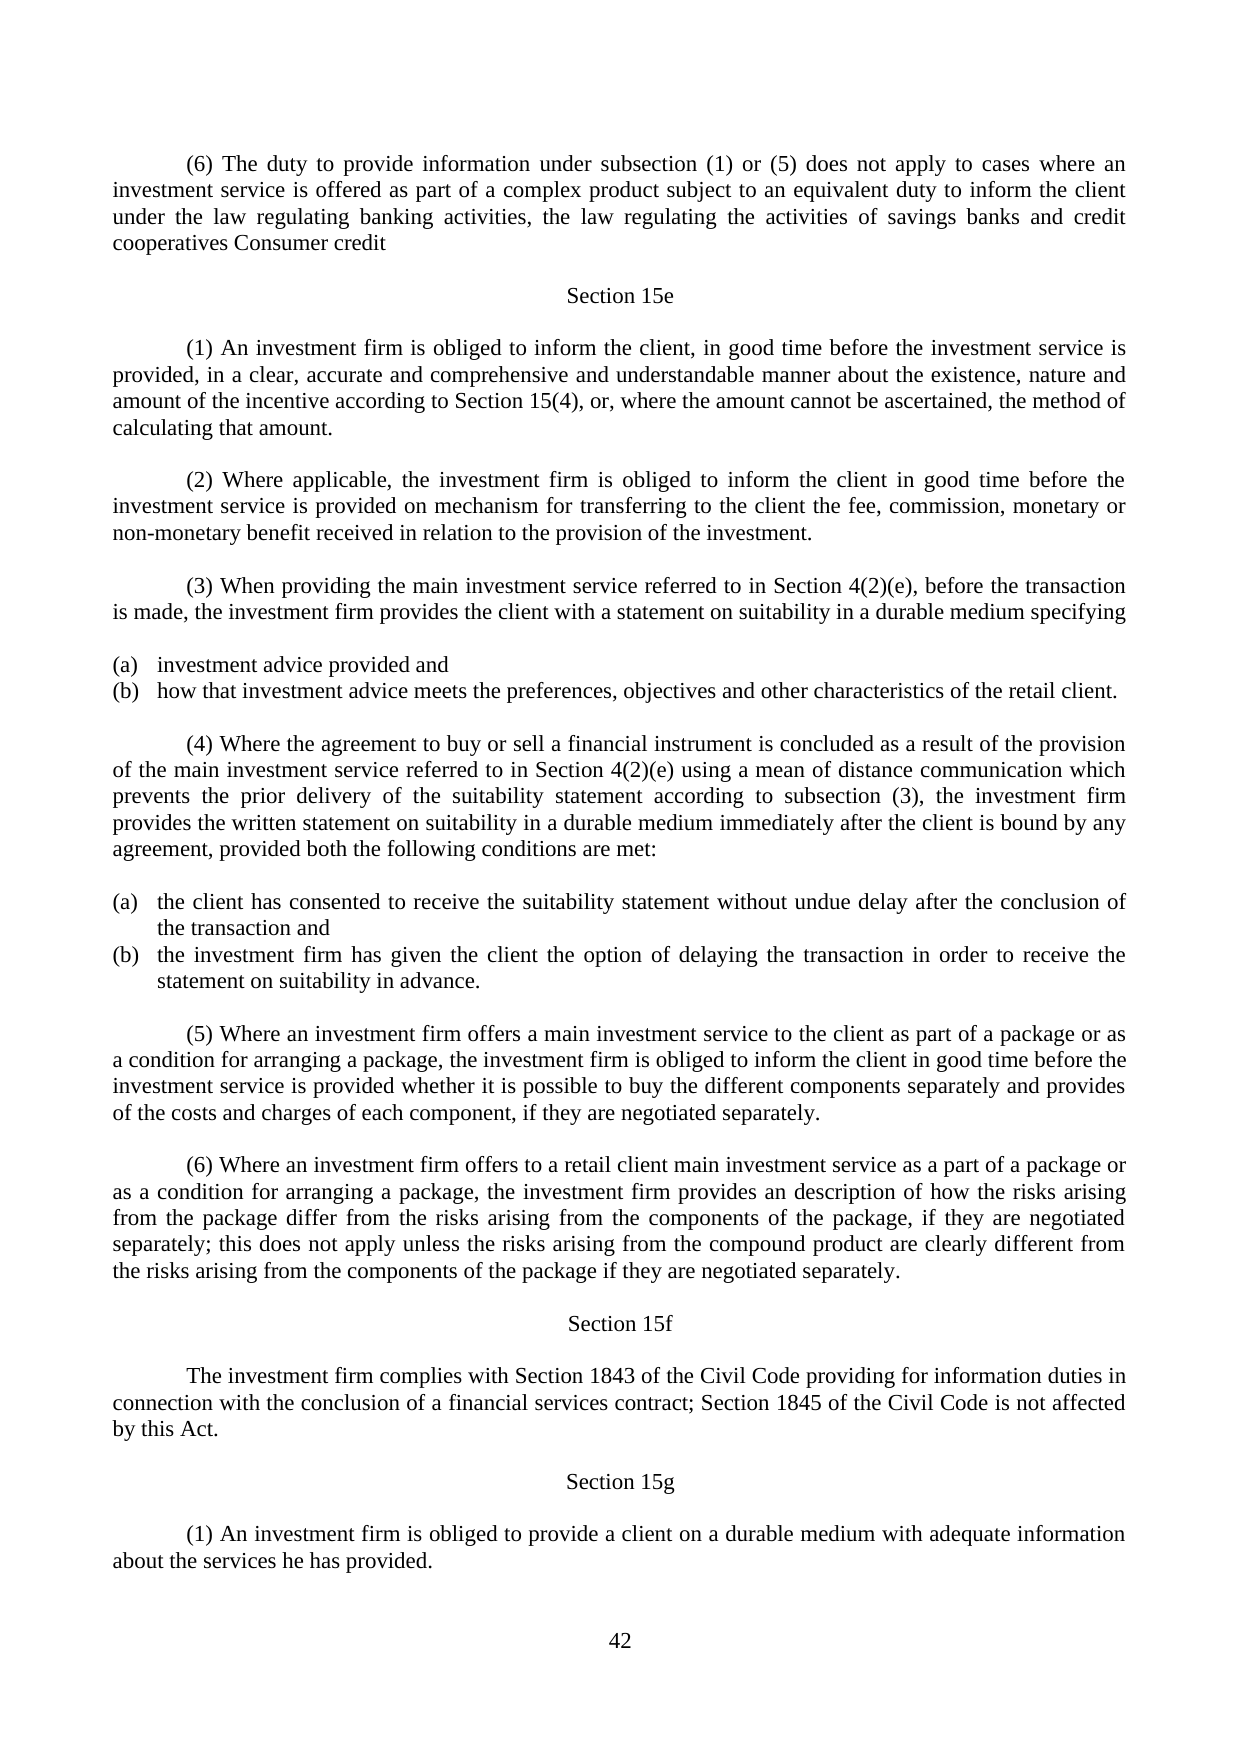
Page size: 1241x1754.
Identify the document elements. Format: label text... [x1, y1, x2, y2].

text (b) the investment firm has given the client the option of delaying the transaction in order to receive the statement on suitability in advance. [112, 941, 1128, 993]
text (6) The duty to provide information under subsection (1) or (5) does not apply to cases where an investment service is offered as part of a complex product subject to an equivalent duty to inform the client under the law regulating banking activities, the law regulating the activities of savings banks and credit cooperatives Consumer credit [112, 150, 1128, 255]
text (5) Where an investment firm offers a main investment service to the client as part of a package or as a condition for arranging a package, the investment firm is obliged to inform the client in good time before the investment service is provided whether it is possible to buy the different components separately and provides of the costs and charges of each component, if they are negotiated separately. [112, 1020, 1128, 1125]
text (3) When providing the main investment service referred to in Section 4(2)(e), before the transaction is made, the investment firm provides the client with a statement on suitability in a durable medium specifying [112, 572, 1128, 624]
text Section 15e [112, 282, 1128, 308]
text The investment firm complies with Section 1843 of the Civil Code providing for information duties in connection with the conclusion of a financial services contract; Section 1845 of the Civil Code is not affected by this Act. [112, 1362, 1128, 1441]
text (2) Where applicable, the investment firm is obliged to inform the client in good time before the investment service is provided on mechanism for transferring to the client the fee, commission, monetary or non-monetary benefit received in relation to the provision of the investment. [112, 466, 1128, 545]
text (a) investment advice provided and [112, 651, 1128, 677]
text (6) Where an investment firm offers to a retail client main investment service as a part of a package or as a condition for arranging a package, the investment firm provides an description of how the risks arising from the package differ from the risks arising from the components of the package, if they are negotiated separately; this does not apply unless the risks arising from the compound product are clearly different from the risks arising from the components of the package if they are negotiated separately. [112, 1151, 1128, 1283]
text (b) how that investment advice meets the preferences, objectives and other characteristics of the retail client. [112, 677, 1128, 703]
text (a) the client has consented to receive the suitability statement without undue delay after the conclusion of the transaction and [112, 888, 1128, 941]
text (1) An investment firm is obliged to provide a client on a durable medium with adequate information about the services he has provided. [112, 1520, 1128, 1573]
text Section 15f [112, 1309, 1128, 1336]
text (4) Where the agreement to buy or sell a financial instrument is concluded as a result of the provision of the main investment service referred to in Section 4(2)(e) using a mean of distance communication which prevents the prior delivery of the suitability statement according to subsection (3), the investment firm provides the written statement on suitability in a durable medium immediately after the client is bound by any agreement, provided both the following conditions are met: [112, 730, 1128, 862]
text (1) An investment firm is obliged to inform the client, in good time before the investment service is provided, in a clear, accurate and comprehensive and understandable manner about the existence, nature and amount of the incentive according to Section 15(4), or, where the amount cannot be ascertained, the method of calculating that amount. [112, 334, 1128, 440]
text Section 15g [112, 1468, 1128, 1494]
